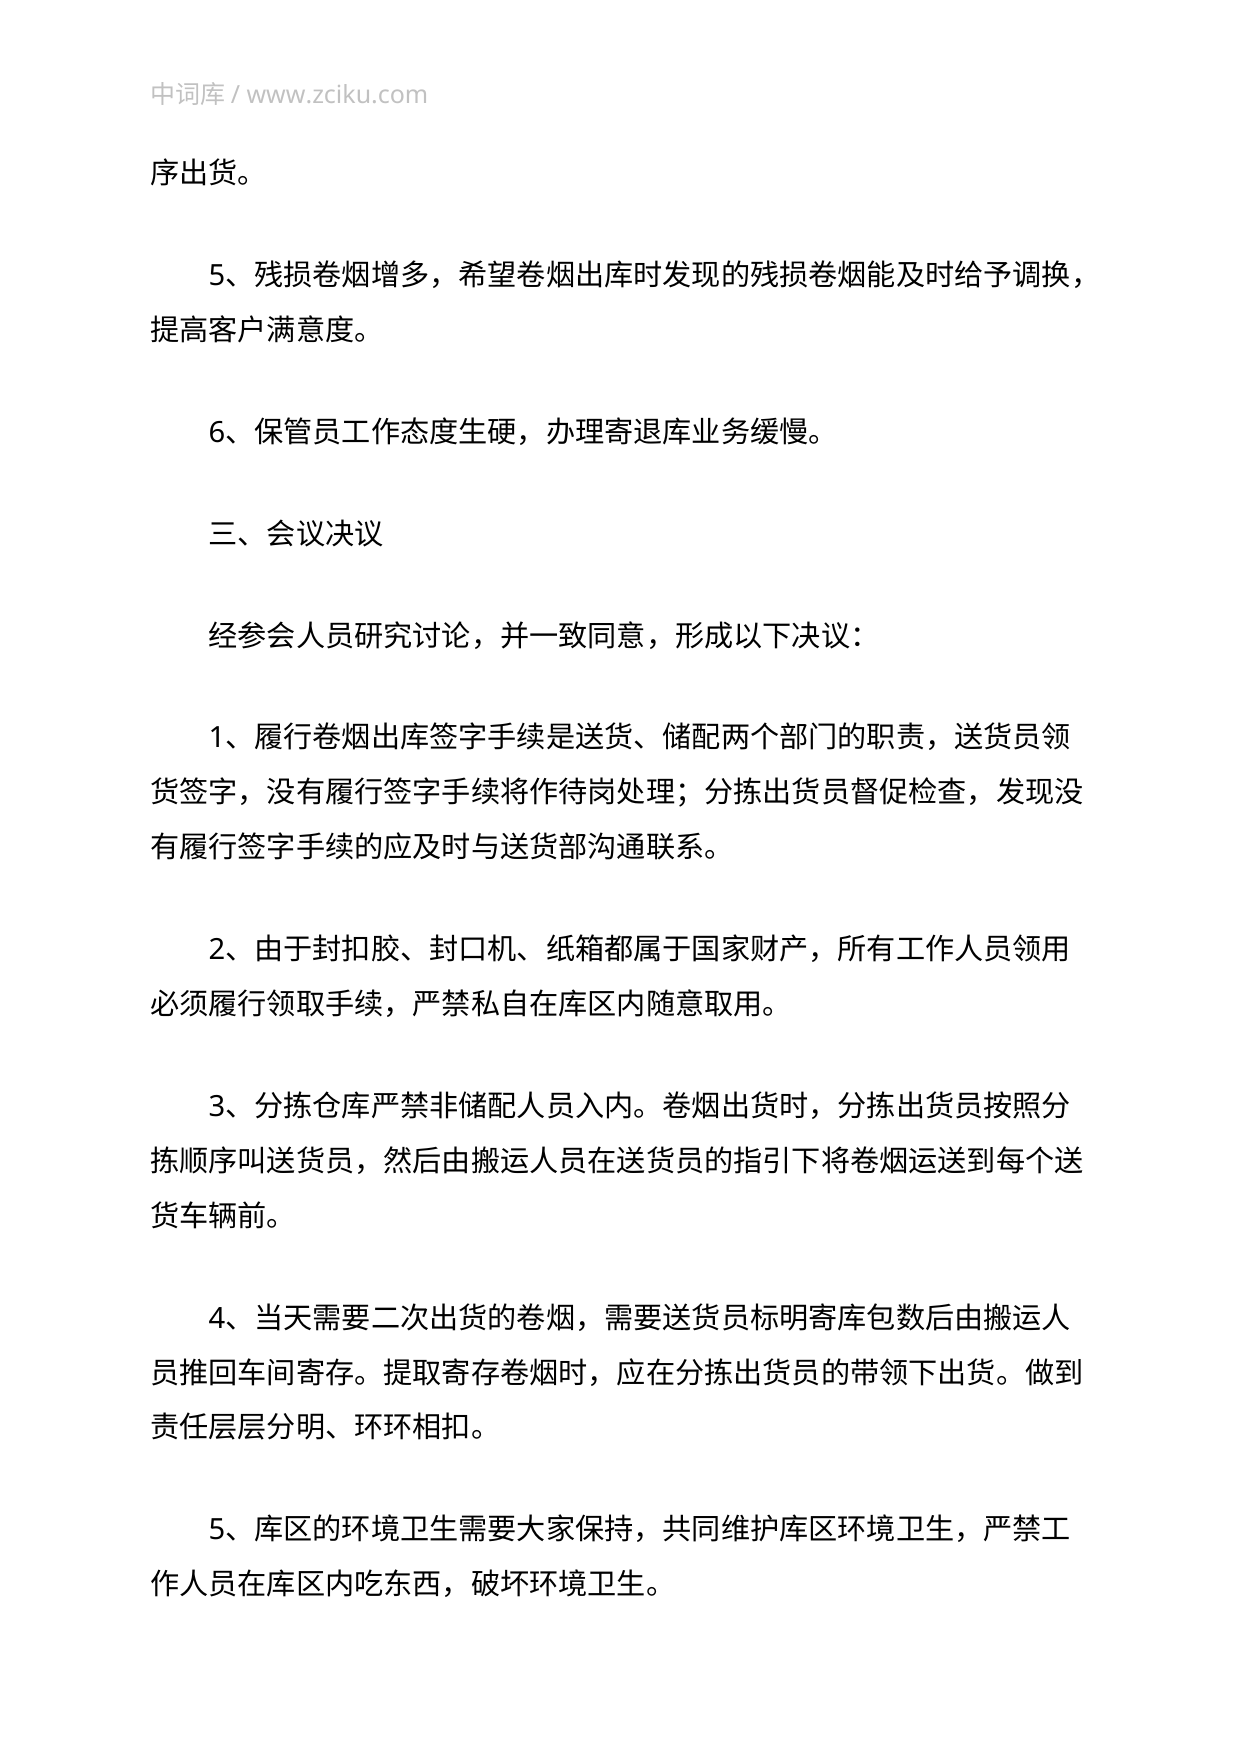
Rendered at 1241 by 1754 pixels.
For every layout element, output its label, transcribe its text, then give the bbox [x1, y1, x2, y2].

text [150, 150, 1090, 192]
text 6、保管员工作态度生硬，办理寄退库业务缓慢。 [150, 408, 1090, 451]
text 2、由于封扣胶、封口机、纸箱都属于国家财产，所有工作人员领用必须履行领取手续，严禁私自在库区内随意取用。 [150, 926, 1090, 1023]
text 5、库区的环境卫生需要大家保持，共同维护库区环境卫生，严禁工作人员在库区内吃东西，破坏环境卫生。 [150, 1506, 1090, 1603]
text 4、当天需要二次出货的卷烟，需要送货员标明寄库包数后由搬运人员推回车间寄存。提取寄存卷烟时，应在分拣出货员的带领下出货。做到责任层层分明、环环相扣。 [150, 1294, 1090, 1446]
text 5、残损卷烟增多，希望卷烟出库时发现的残损卷烟能及时给予调换，提高客户满意度。 [150, 252, 1090, 349]
text 三、会议决议 [150, 511, 1090, 553]
text 1、履行卷烟出库签字手续是送货、储配两个部门的职责，送货员领货签字，没有履行签字手续将作待岗处理；分拣出货员督促检查，发现没有履行签字手续的应及时与送货部沟通联系。 [150, 714, 1090, 866]
text 经参会人员研究讨论，并一致同意，形成以下决议： [150, 612, 1090, 654]
text 3、分拣仓库严禁非储配人员入内。卷烟出货时，分拣出货员按照分拣顺序叫送货员，然后由搬运人员在送货员的指引下将卷烟运送到每个送货车辆前。 [150, 1082, 1090, 1235]
